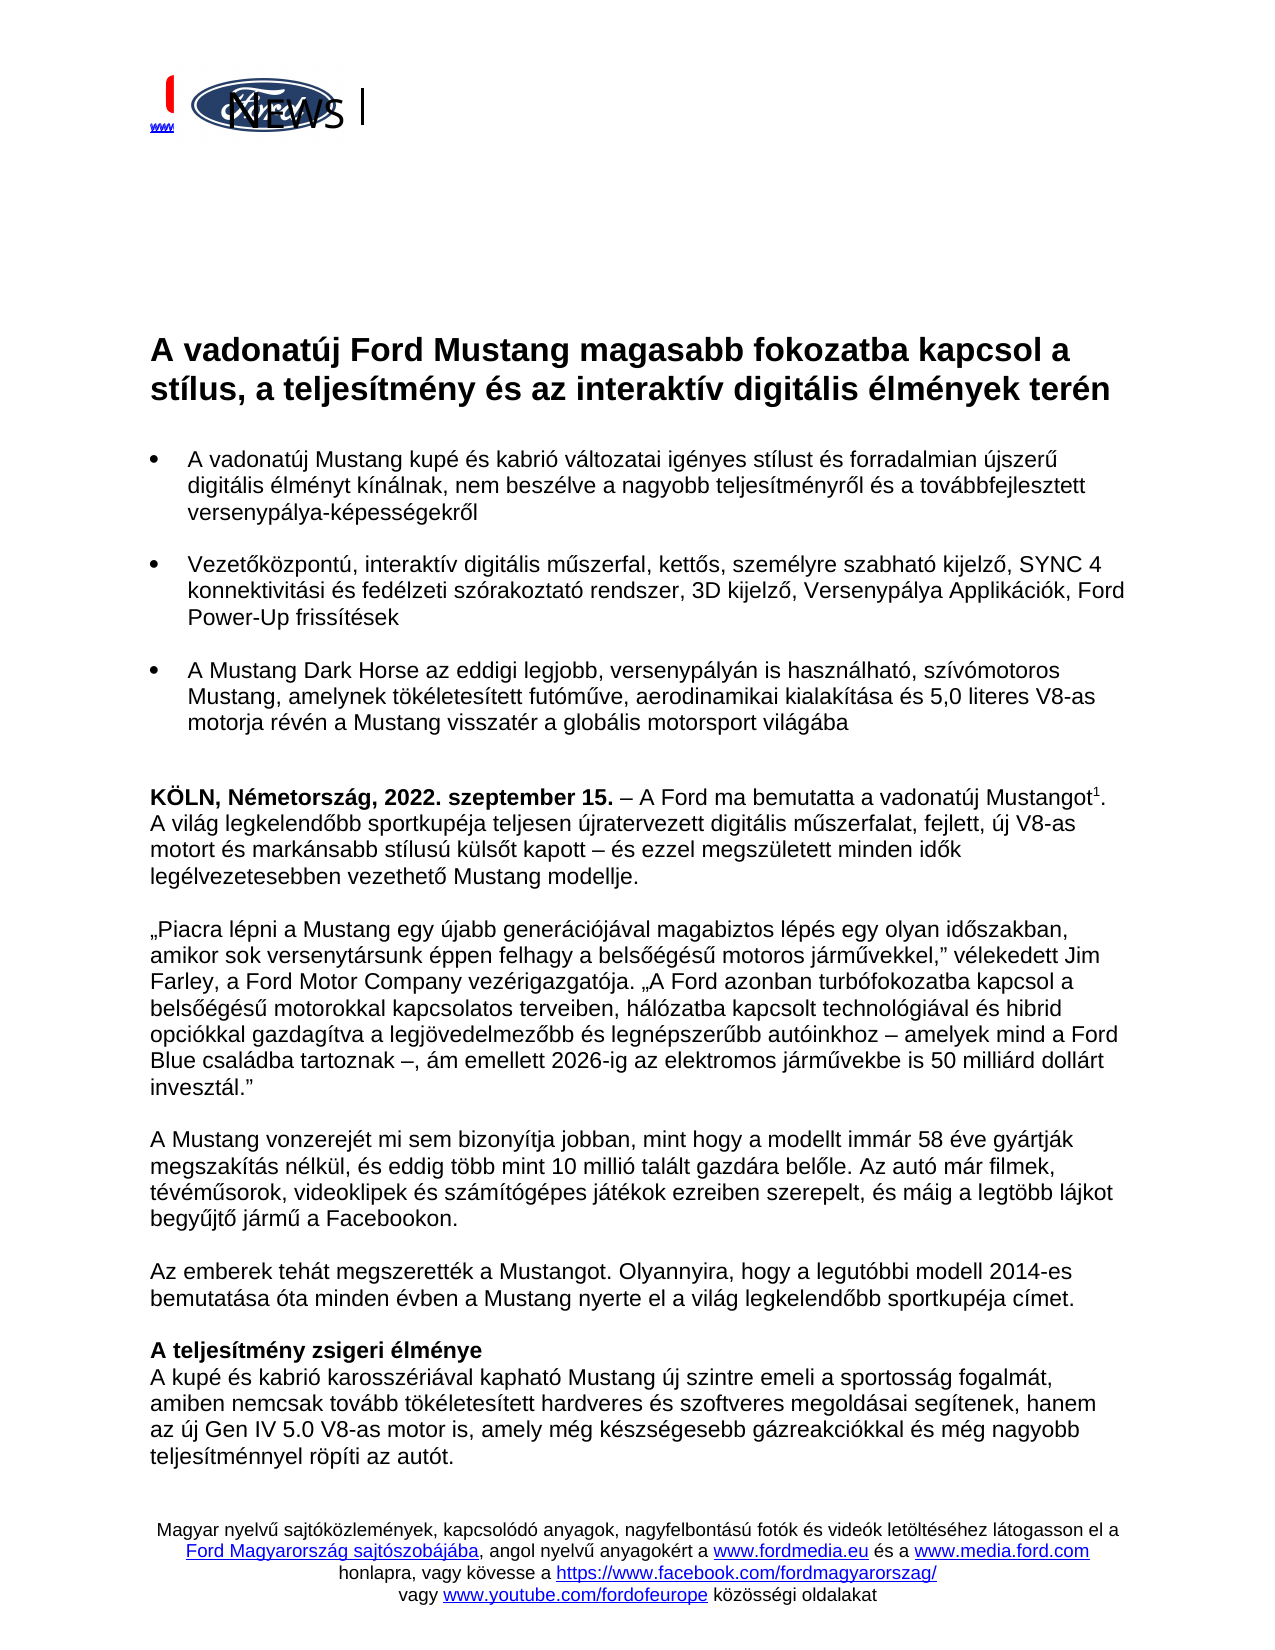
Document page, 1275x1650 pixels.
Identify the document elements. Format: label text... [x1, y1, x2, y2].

list Vezetőközpontú, interaktív digitális műszerfal, kettős, személyre szabható kijelző, SYNC 4 konnektivitási és fedélzeti szórakoztató rendszer, 3D kijelző, Versenypálya Applikációk, Ford Power-Up frissítések [150, 551, 1125, 630]
text KÖLN, Németország, 2022. szeptember 15. – A Ford ma bemutatta a vadonatúj Mustangot1. A világ legkelendőbb sportkupéja teljesen újratervezett digitális műszerfalat, fejlett, új V8-as motort és markánsabb stílusú külsőt kapott – és ezzel megszületett minden idők legélvezetesebben vezethető Mustang modellje. [150, 784, 1125, 889]
text A teljesítmény zsigeri élménye [150, 1337, 1125, 1363]
list A Mustang Dark Horse az eddigi legjobb, versenypályán is használható, szívómotoros Mustang, amelynek tökéletesített futóműve, aerodinamikai kialakítása és 5,0 literes V8-as motorja révén a Mustang visszatér a globális motorsport világába [150, 657, 1125, 736]
list A vadonatúj Mustang kupé és kabrió változatai igényes stílust és forradalmian újszerű digitális élményt kínálnak, nem beszélve a nagyobb teljesítményről és a továbbfejlesztett versenypálya-képességekről [150, 446, 1125, 525]
text A kupé és kabrió karosszériával kapható Mustang új szintre emeli a sportosság fogalmát, amiben nemcsak tovább tökéletesített hardveres és szoftveres megoldásai segítenek, hanem az új Gen IV 5.0 V8-as motor is, amely még készségesebb gázreakciókkal és még nagyobb teljesítménnyel röpíti az autót. [150, 1363, 1125, 1469]
text A Mustang vonzerejét mi sem bizonyítja jobban, mint hogy a modellt immár 58 éve gyártják megszakítás nélkül, és eddig több mint 10 millió talált gazdára belőle. Az autó már filmek, tévéműsorok, videoklipek és számítógépes játékok ezreiben szerepelt, és máig a legtöbb lájkot begyűjtő jármű a Facebookon. [150, 1126, 1125, 1232]
picture [165, 60, 354, 150]
text A vadonatúj Ford Mustang magasabb fokozatba kapcsol a stílus, a teljesítmény és az interaktív digitális élmények terén [150, 330, 1125, 407]
text „Piacra lépni a Mustang egy újabb generációjával magabiztos lépés egy olyan időszakban, amikor sok versenytársunk éppen felhagy a belsőégésű motoros járművekkel,” vélekedett Jim Farley, a Ford Motor Company vezérigazgatója. „A Ford azonban turbófokozatba kapcsol a belsőégésű motorokkal kapcsolatos terveiben, hálózatba kapcsolt technológiával és hibrid opciókkal gazdagítva a legjövedelmezőbb és legnépszerűbb autóinkhoz – amelyek mind a Ford Blue családba tartoznak –, ám emellett 2026-ig az elektromos járművekbe is 50 milliárd dollárt invesztál.” [150, 916, 1125, 1100]
text Az emberek tehát megszerették a Mustangot. Olyannyira, hogy a legutóbbi modell 2014-es bemutatása óta minden évben a Mustang nyerte el a világ legkelendőbb sportkupéja címet. [150, 1258, 1125, 1311]
